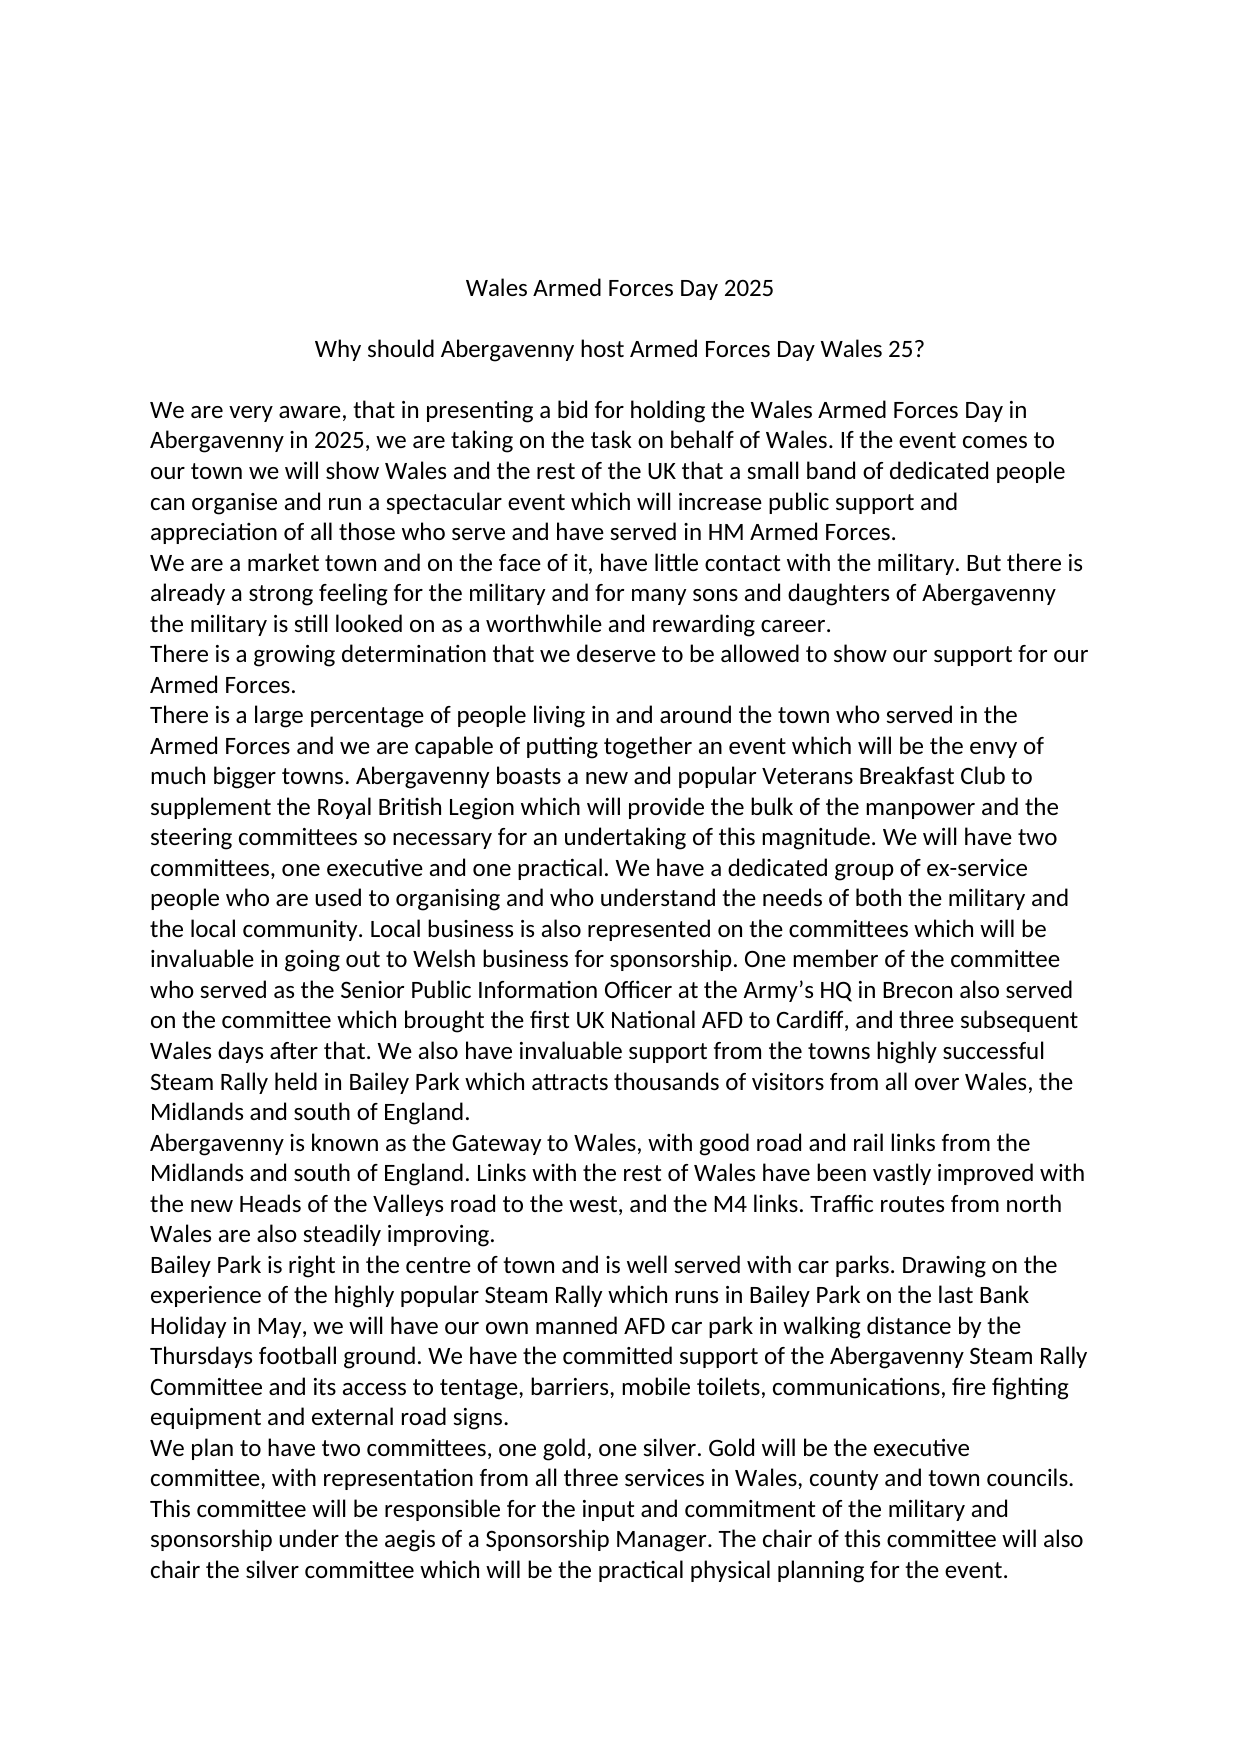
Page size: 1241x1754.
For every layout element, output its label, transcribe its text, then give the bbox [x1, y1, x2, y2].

text Wales Armed Forces Day 2025 [150, 272, 1090, 303]
text Abergavenny is known as the Gateway to Wales, with good road and rail links from the Midlands and south of England. Links with the rest of Wales have been vastly improved with the new Heads of the Valleys road to the west, and the M4 links. Traffic routes from north Wales are also steadily improving. [150, 1127, 1090, 1249]
text Bailey Park is right in the centre of town and is well served with car parks. Drawing on the experience of the highly popular Steam Rally which runs in Bailey Park on the last Bank Holiday in May, we will have our own manned AFD car park in walking distance by the Thursdays football ground. We have the committed support of the Abergavenny Steam Rally Committee and its access to tentage, barriers, mobile toilets, communications, fire fighting equipment and external road signs. [150, 1249, 1090, 1432]
text We are a market town and on the face of it, have little contact with the military. But there is already a strong feeling for the military and for many sons and daughters of Abergavenny the military is still looked on as a worthwhile and rewarding career. [150, 547, 1090, 638]
text There is a growing determination that we deserve to be allowed to show our support for our Armed Forces. [150, 638, 1090, 699]
text We are very aware, that in presenting a bid for holding the Wales Armed Forces Day in Abergavenny in 2025, we are taking on the task on behalf of Wales. If the event comes to our town we will show Wales and the rest of the UK that a small band of dedicated people can organise and run a spectacular event which will increase public support and appreciation of all those who serve and have served in HM Armed Forces. [150, 394, 1090, 547]
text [150, 1432, 1090, 1584]
text There is a large percentage of people living in and around the town who served in the Armed Forces and we are capable of putting together an event which will be the envy of much bigger towns. Abergavenny boasts a new and popular Veterans Breakfast Club to supplement the Royal British Legion which will provide the bulk of the manpower and the steering committees so necessary for an undertaking of this magnitude. We will have two committees, one executive and one practical. We have a dedicated group of ex-service people who are used to organising and who understand the needs of both the military and the local community. Local business is also represented on the committees which will be invaluable in going out to Welsh business for sponsorship. One member of the committee who served as the Senior Public Information Officer at the Army’s HQ in Brecon also served on the committee which brought the first UK National AFD to Cardiff, and three subsequent Wales days after that. We also have invaluable support from the towns highly successful Steam Rally held in Bailey Park which attracts thousands of visitors from all over Wales, the Midlands and south of England. [150, 699, 1090, 1127]
text Why should Abergavenny host Armed Forces Day Wales 25? [150, 333, 1090, 364]
